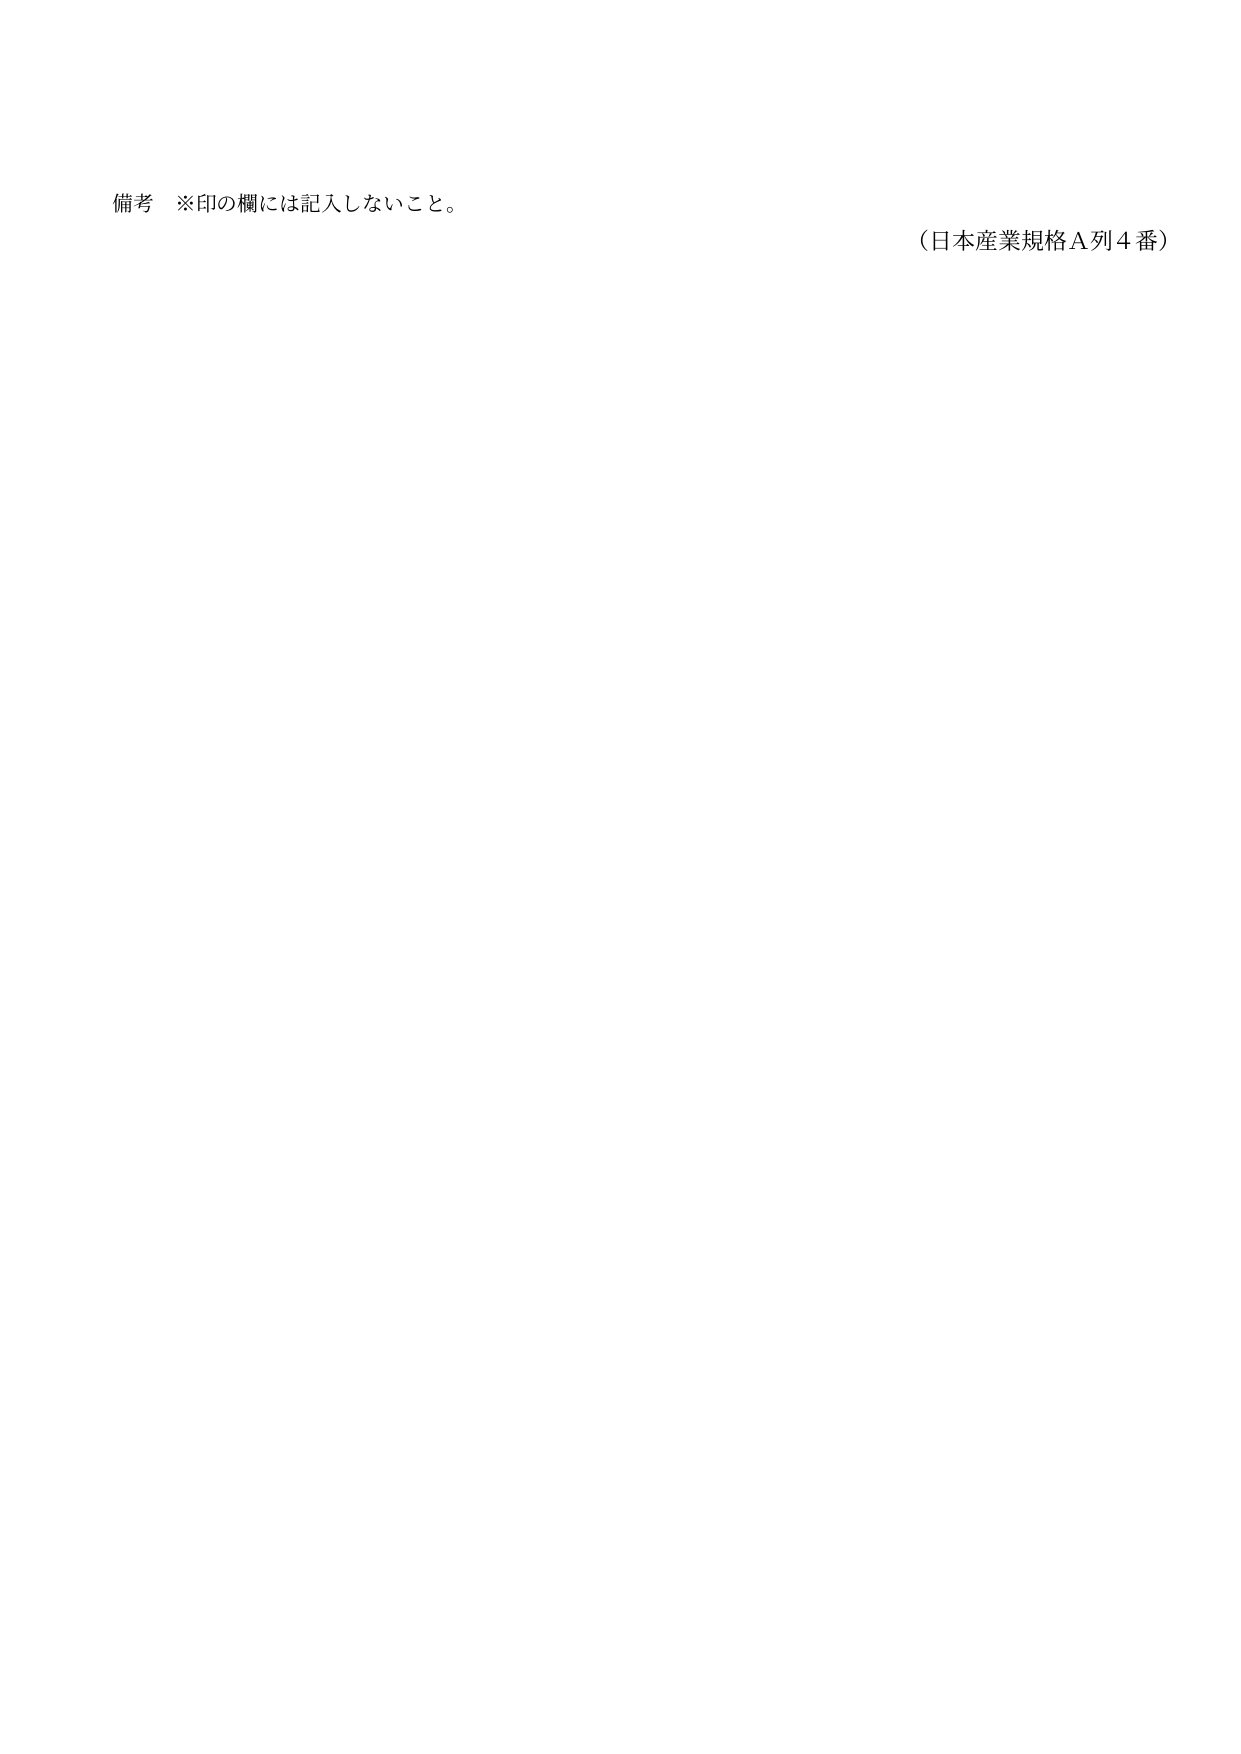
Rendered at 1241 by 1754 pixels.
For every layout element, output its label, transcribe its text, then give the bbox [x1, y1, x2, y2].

text （日本産業規格Ａ列４番） [112, 221, 1181, 258]
table_cell 備考 ※印の欄には記入しないこと。 [101, 183, 1209, 221]
